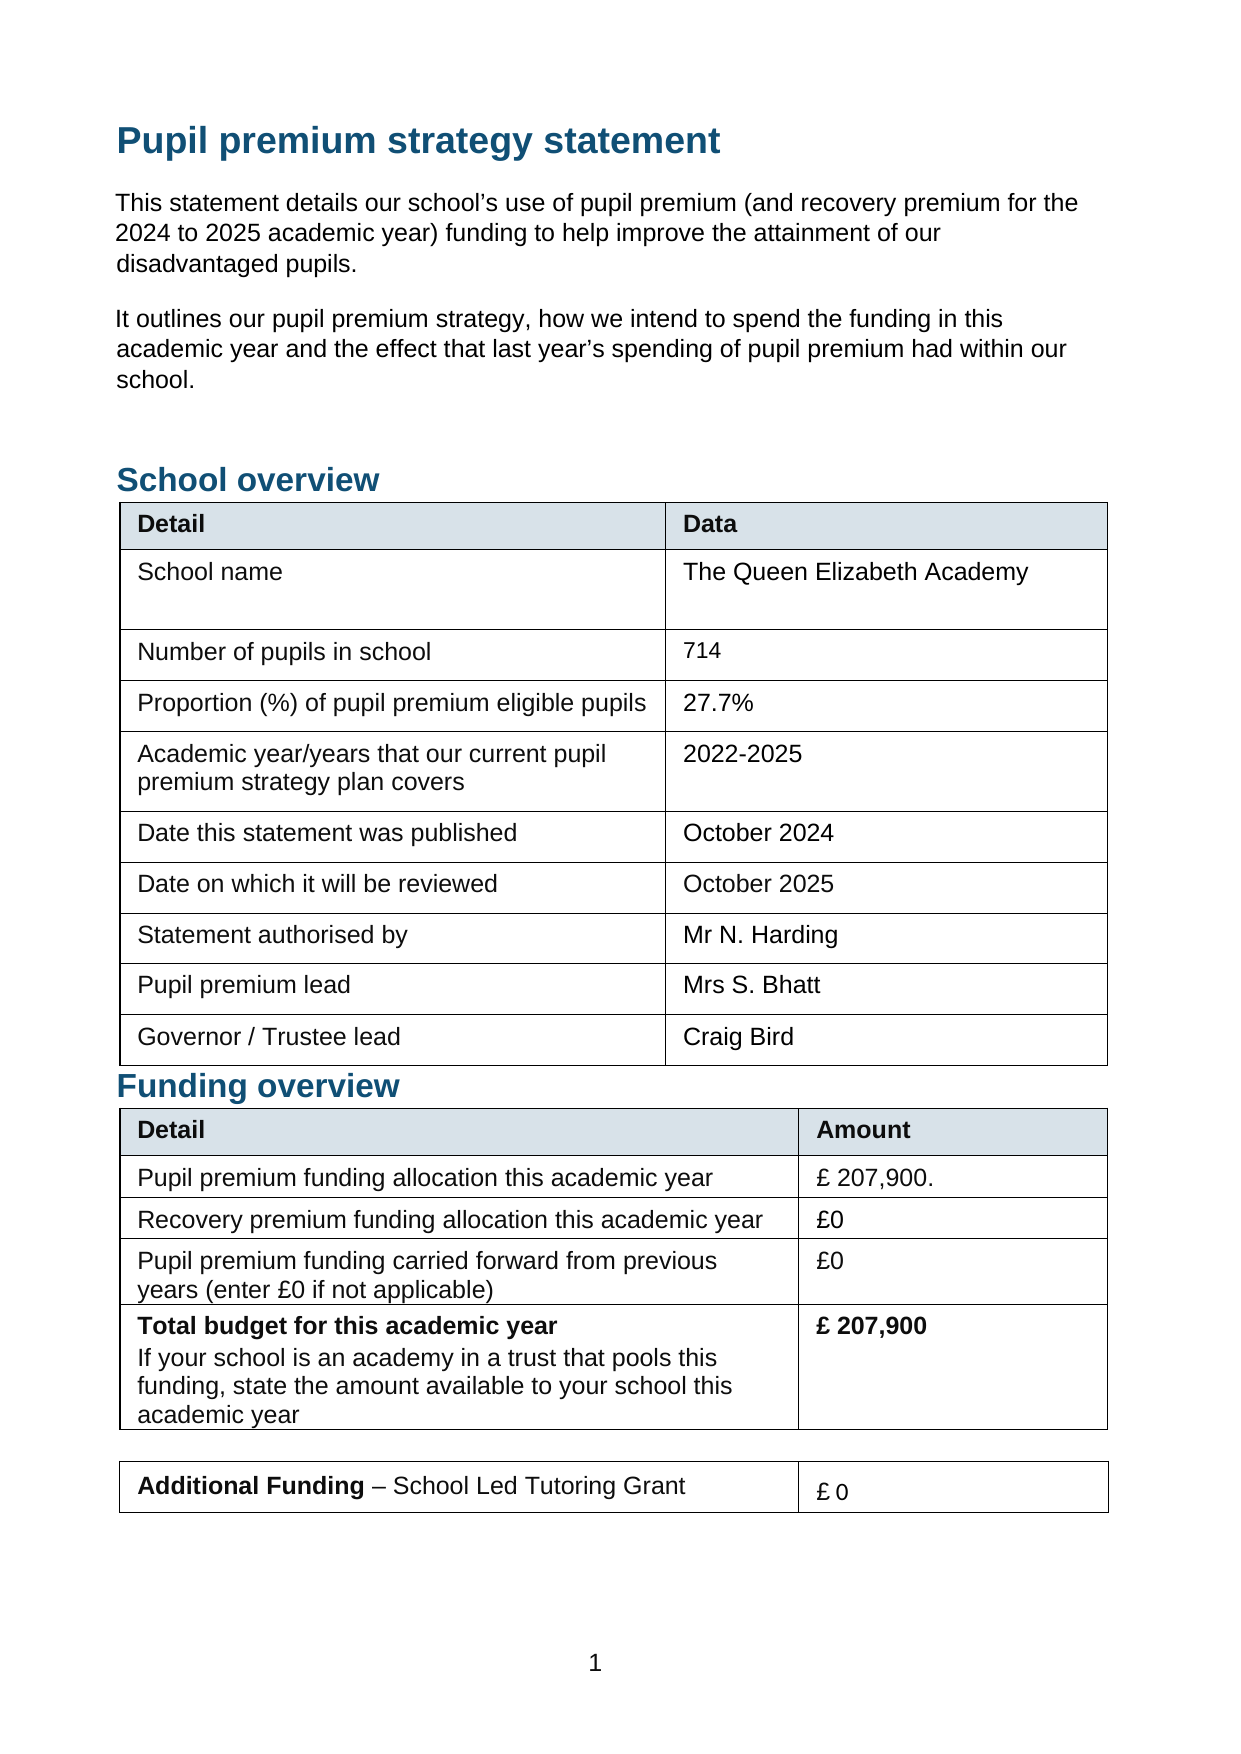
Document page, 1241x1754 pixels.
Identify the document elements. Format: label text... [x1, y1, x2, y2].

table_header Additional Funding – School Led Tutoring Grant [120, 1462, 798, 1512]
table_cell Number of pupils in school [121, 630, 665, 680]
table_cell Pupil premium lead [121, 964, 665, 1014]
text It outlines our pupil premium strategy, how we intend to spend the funding in this academic year and the effect that last year’s spending of pupil premium had within our school. [115, 304, 1091, 394]
subtitle Pupil premium strategy statement [116, 118, 1091, 162]
table_cell £ 207,900 [799, 1305, 1107, 1429]
table_cell Craig Bird [666, 1015, 1107, 1065]
table_cell Recovery premium funding allocation this academic year [121, 1198, 798, 1238]
table_header Detail [121, 503, 665, 549]
subtitle Funding overview [116, 1066, 1091, 1105]
table_header Amount [799, 1109, 1107, 1155]
table_cell Total budget for this academic year If your school is an academy in a trust that pools this funding, state the amount available to your school this academic year [121, 1305, 798, 1429]
table_cell Pupil premium funding carried forward from previous years (enter £0 if not applicable) [121, 1239, 798, 1304]
table_cell Proportion (%) of pupil premium eligible pupils [121, 681, 665, 731]
subtitle School overview [116, 460, 1091, 499]
table_cell Academic year/years that our current pupil premium strategy plan covers [121, 732, 665, 811]
table_cell Pupil premium funding allocation this academic year [121, 1156, 798, 1197]
table_header Data [666, 503, 1107, 549]
table_cell 714 [666, 630, 1107, 680]
table_cell £0 [799, 1239, 1107, 1304]
table_cell Mr N. Harding [666, 914, 1107, 963]
table_cell Governor / Trustee lead [121, 1015, 665, 1065]
table_cell £0 [799, 1198, 1107, 1238]
table_cell October 2024 [666, 812, 1107, 862]
table_cell October 2025 [666, 863, 1107, 912]
text 2024 to 2025 academic year) funding to help improve the attainment of our disadvantaged pupils. [115, 218, 1091, 278]
table_cell £ 207,900. [799, 1156, 1107, 1197]
table_header Detail [121, 1109, 798, 1155]
table_cell The Queen Elizabeth Academy [666, 550, 1107, 629]
table_cell Date on which it will be reviewed [121, 863, 665, 912]
table_cell School name [121, 550, 665, 629]
text This statement details our school’s use of pupil premium (and recovery premium for the [115, 188, 1091, 217]
table_cell 27.7% [666, 681, 1107, 731]
table_cell Date this statement was published [121, 812, 665, 862]
table_header £ 0 [799, 1462, 1108, 1512]
table_cell Statement authorised by [121, 914, 665, 963]
table_cell 2022-2025 [666, 732, 1107, 811]
table_cell Mrs S. Bhatt [666, 964, 1107, 1014]
